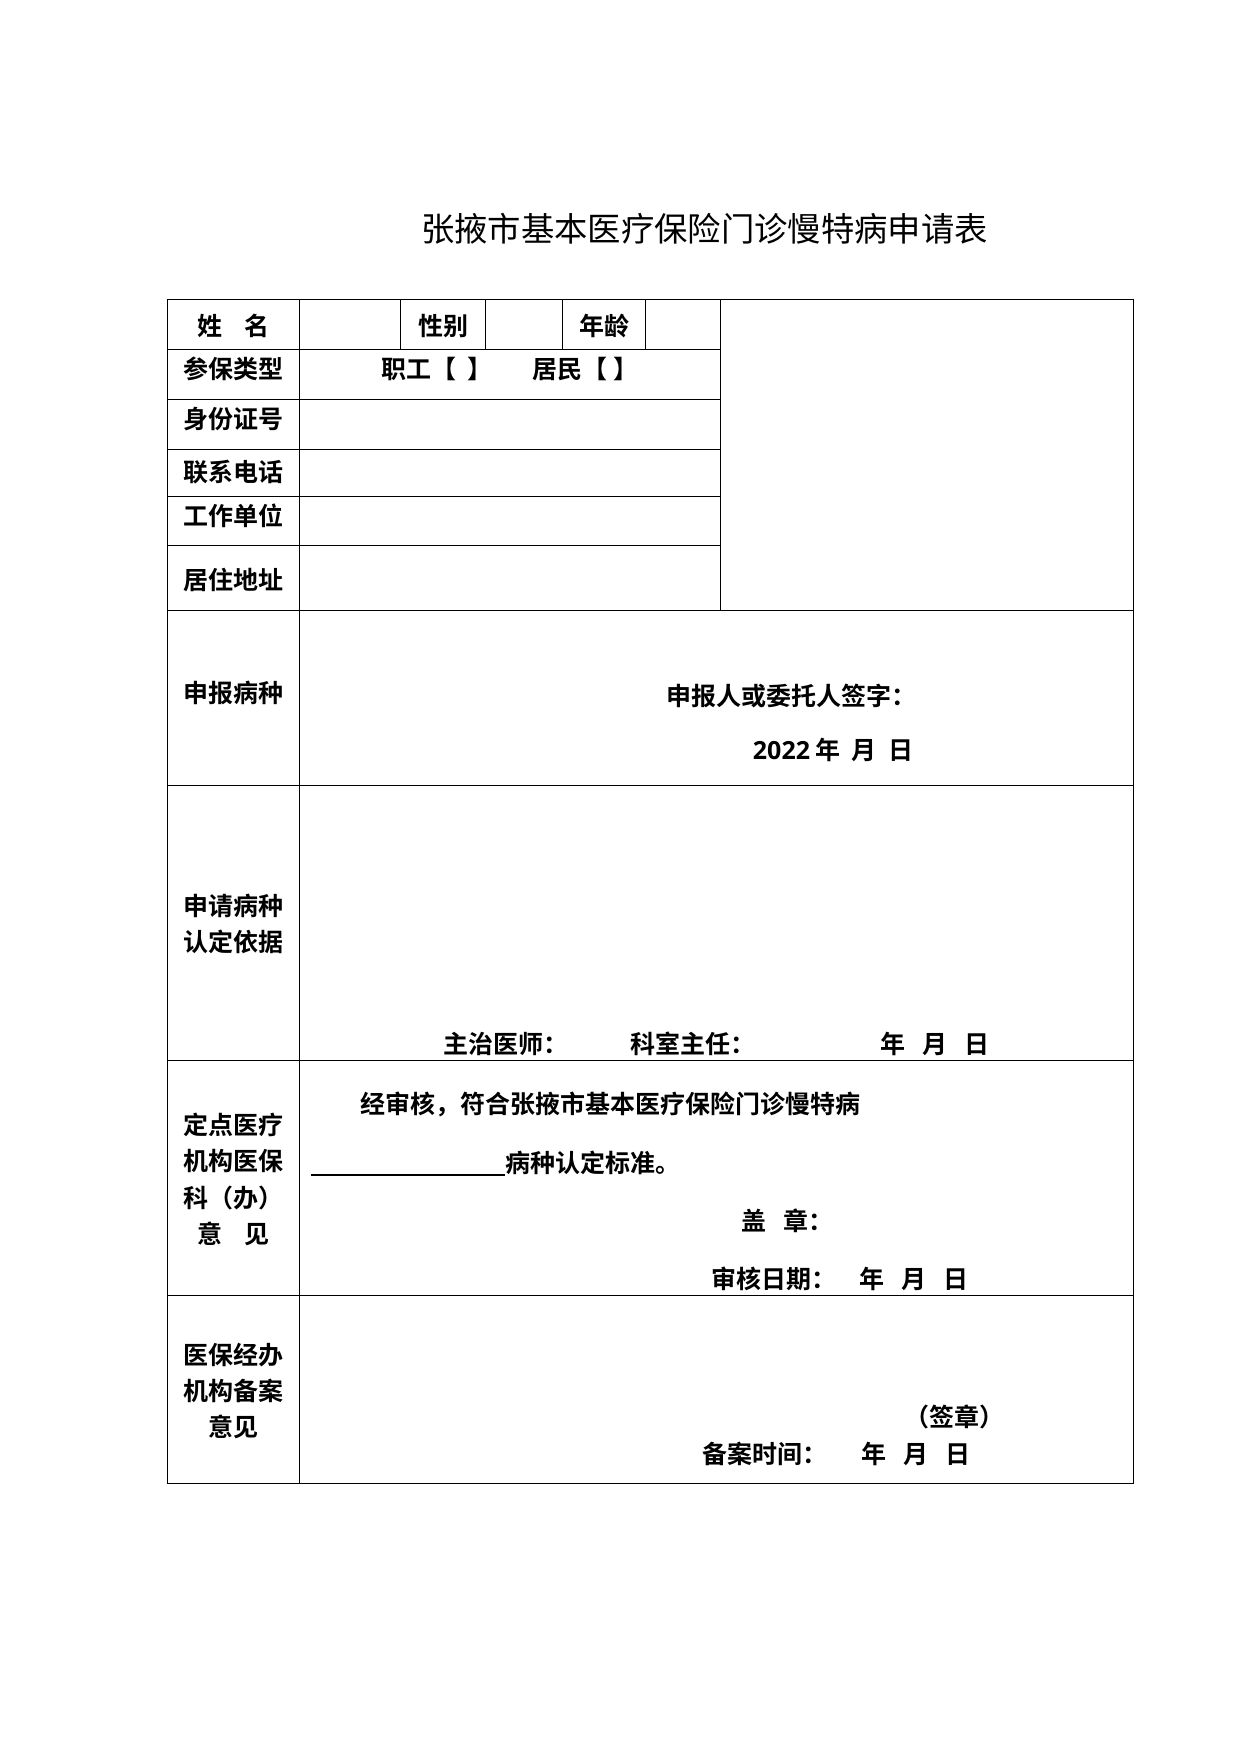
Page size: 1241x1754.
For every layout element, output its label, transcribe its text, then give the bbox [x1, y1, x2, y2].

table_cell 医保经办机构备案意见 [168, 1296, 299, 1483]
table_cell 职工【 】 居民【 】 [300, 350, 720, 399]
table_cell 联系电话 [168, 450, 299, 496]
table_cell 申报病种 [168, 611, 299, 784]
table_header 性别 [401, 300, 485, 349]
table_cell 申请病种认定依据 [168, 786, 299, 1060]
table_cell 工作单位 [168, 497, 299, 545]
text 张掖市基本医疗保险门诊慢特病申请表 [187, 195, 1053, 260]
table_cell 主治医师： 科室主任： 年 月 日 [300, 786, 1133, 1060]
table_cell [300, 400, 720, 448]
table_cell 经审核，符合张掖市基本医疗保险门诊慢特病 病种认定标准。 盖 章： 审核日期： 年 月 日 [300, 1061, 1133, 1295]
table_header [646, 300, 720, 349]
table_cell 参保类型 [168, 350, 299, 399]
table_header [721, 300, 1133, 610]
table_cell 身份证号 [168, 400, 299, 448]
table_cell [300, 450, 720, 496]
table_cell 居住地址 [168, 546, 299, 610]
table_cell [300, 497, 720, 545]
table_header 姓 名 [168, 300, 299, 349]
table_cell [300, 546, 720, 610]
table_header 年龄 [563, 300, 645, 349]
table_header [300, 300, 400, 349]
table_cell 定点医疗机构医保科（办）意 见 [168, 1061, 299, 1295]
table_cell （签章） 备案时间： 年 月 日 [300, 1296, 1133, 1483]
table_cell 申报人或委托人签字： 2022年 月 日 [300, 611, 1133, 784]
table_header [486, 300, 562, 349]
